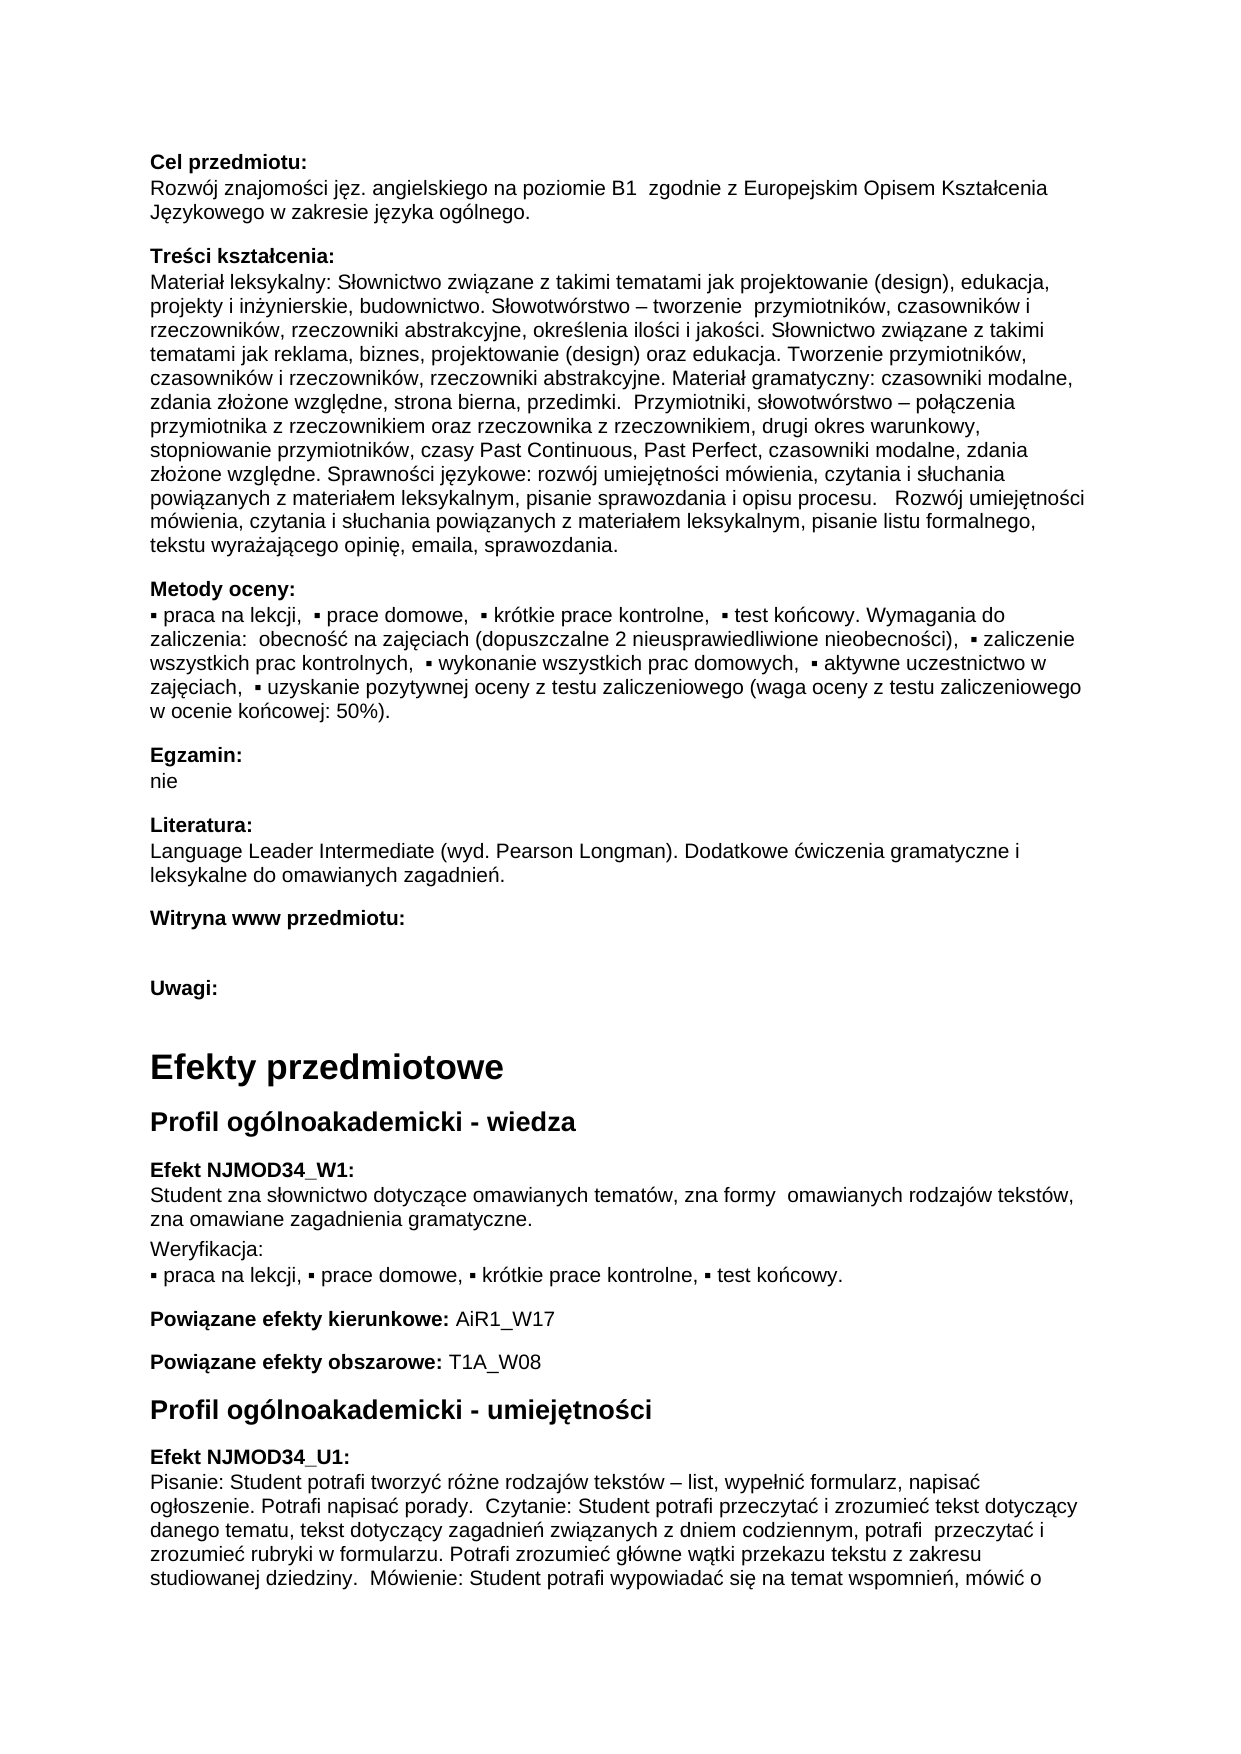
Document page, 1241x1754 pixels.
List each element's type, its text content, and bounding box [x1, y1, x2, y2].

text Efekt NJMOD34_W1: [150, 1157, 1090, 1181]
text Powiązane efekty obszarowe: T1A_W08 [150, 1350, 1090, 1374]
text ▪ praca na lekcji, ▪ prace domowe, ▪ krótkie prace kontrolne, ▪ test końcowy. Wymagania do zaliczenia: obecność na zajęciach (dopuszczalne 2 nieusprawiedliwione nieobecności), ▪ zaliczenie wszystkich prac kontrolnych, ▪ wykonanie wszystkich prac domowych, ▪ aktywne uczestnictwo w zajęciach, ▪ uzyskanie pozytywnej oceny z testu zaliczeniowego (waga oceny z testu zaliczeniowego w ocenie końcowej: 50%). [150, 603, 1090, 723]
text ▪ praca na lekcji, ▪ prace domowe, ▪ krótkie prace kontrolne, ▪ test końcowy. [150, 1263, 1090, 1287]
text Powiązane efekty kierunkowe: AiR1_W17 [150, 1306, 1090, 1330]
text Treści kształcenia: [150, 244, 1090, 268]
text Witryna www przedmiotu: [150, 906, 1090, 930]
text nie [150, 769, 1090, 793]
text Cel przedmiotu: [150, 150, 1090, 174]
text Rozwój znajomości jęz. angielskiego na poziomie B1 zgodnie z Europejskim Opisem Kształcenia Językowego w zakresie języka ogólnego. [150, 176, 1090, 224]
text Uwagi: [150, 976, 1090, 1000]
subtitle Profil ogólnoakademicki - wiedza [150, 1106, 1090, 1138]
text Metody oceny: [150, 577, 1090, 601]
subtitle Efekty przedmiotowe [150, 1046, 1090, 1087]
text Egzamin: [150, 743, 1090, 767]
text Efekt NJMOD34_U1: [150, 1445, 1090, 1469]
text Language Leader Intermediate (wyd. Pearson Longman). Dodatkowe ćwiczenia gramatyczne i leksykalne do omawianych zagadnień. [150, 838, 1090, 886]
text Materiał leksykalny: Słownictwo związane z takimi tematami jak projektowanie (design), edukacja, projekty i inżynierskie, budownictwo. Słowotwórstwo – tworzenie przymiotników, czasowników i rzeczowników, rzeczowniki abstrakcyjne, określenia ilości i jakości. Słownictwo związane z takimi tematami jak reklama, biznes, projektowanie (design) oraz edukacja. Tworzenie przymiotników, czasowników i rzeczowników, rzeczowniki abstrakcyjne. Materiał gramatyczny: czasowniki modalne, zdania złożone względne, strona bierna, przedimki. Przymiotniki, słowotwórstwo – połączenia przymiotnika z rzeczownikiem oraz rzeczownika z rzeczownikiem, drugi okres warunkowy, stopniowanie przymiotników, czasy Past Continuous, Past Perfect, czasowniki modalne, zdania złożone względne. Sprawności językowe: rozwój umiejętności mówienia, czytania i słuchania powiązanych z materiałem leksykalnym, pisanie sprawozdania i opisu procesu. Rozwój umiejętności mówienia, czytania i słuchania powiązanych z materiałem leksykalnym, pisanie listu formalnego, tekstu wyrażającego opinię, emaila, sprawozdania. [150, 270, 1090, 557]
text Weryfikacja: [150, 1237, 1090, 1261]
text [150, 1470, 1090, 1590]
text Student zna słownictwo dotyczące omawianych tematów, zna formy omawianych rodzajów tekstów, zna omawiane zagadnienia gramatyczne. [150, 1182, 1090, 1230]
text Literatura: [150, 812, 1090, 836]
subtitle Profil ogólnoakademicki - umiejętności [150, 1394, 1090, 1425]
